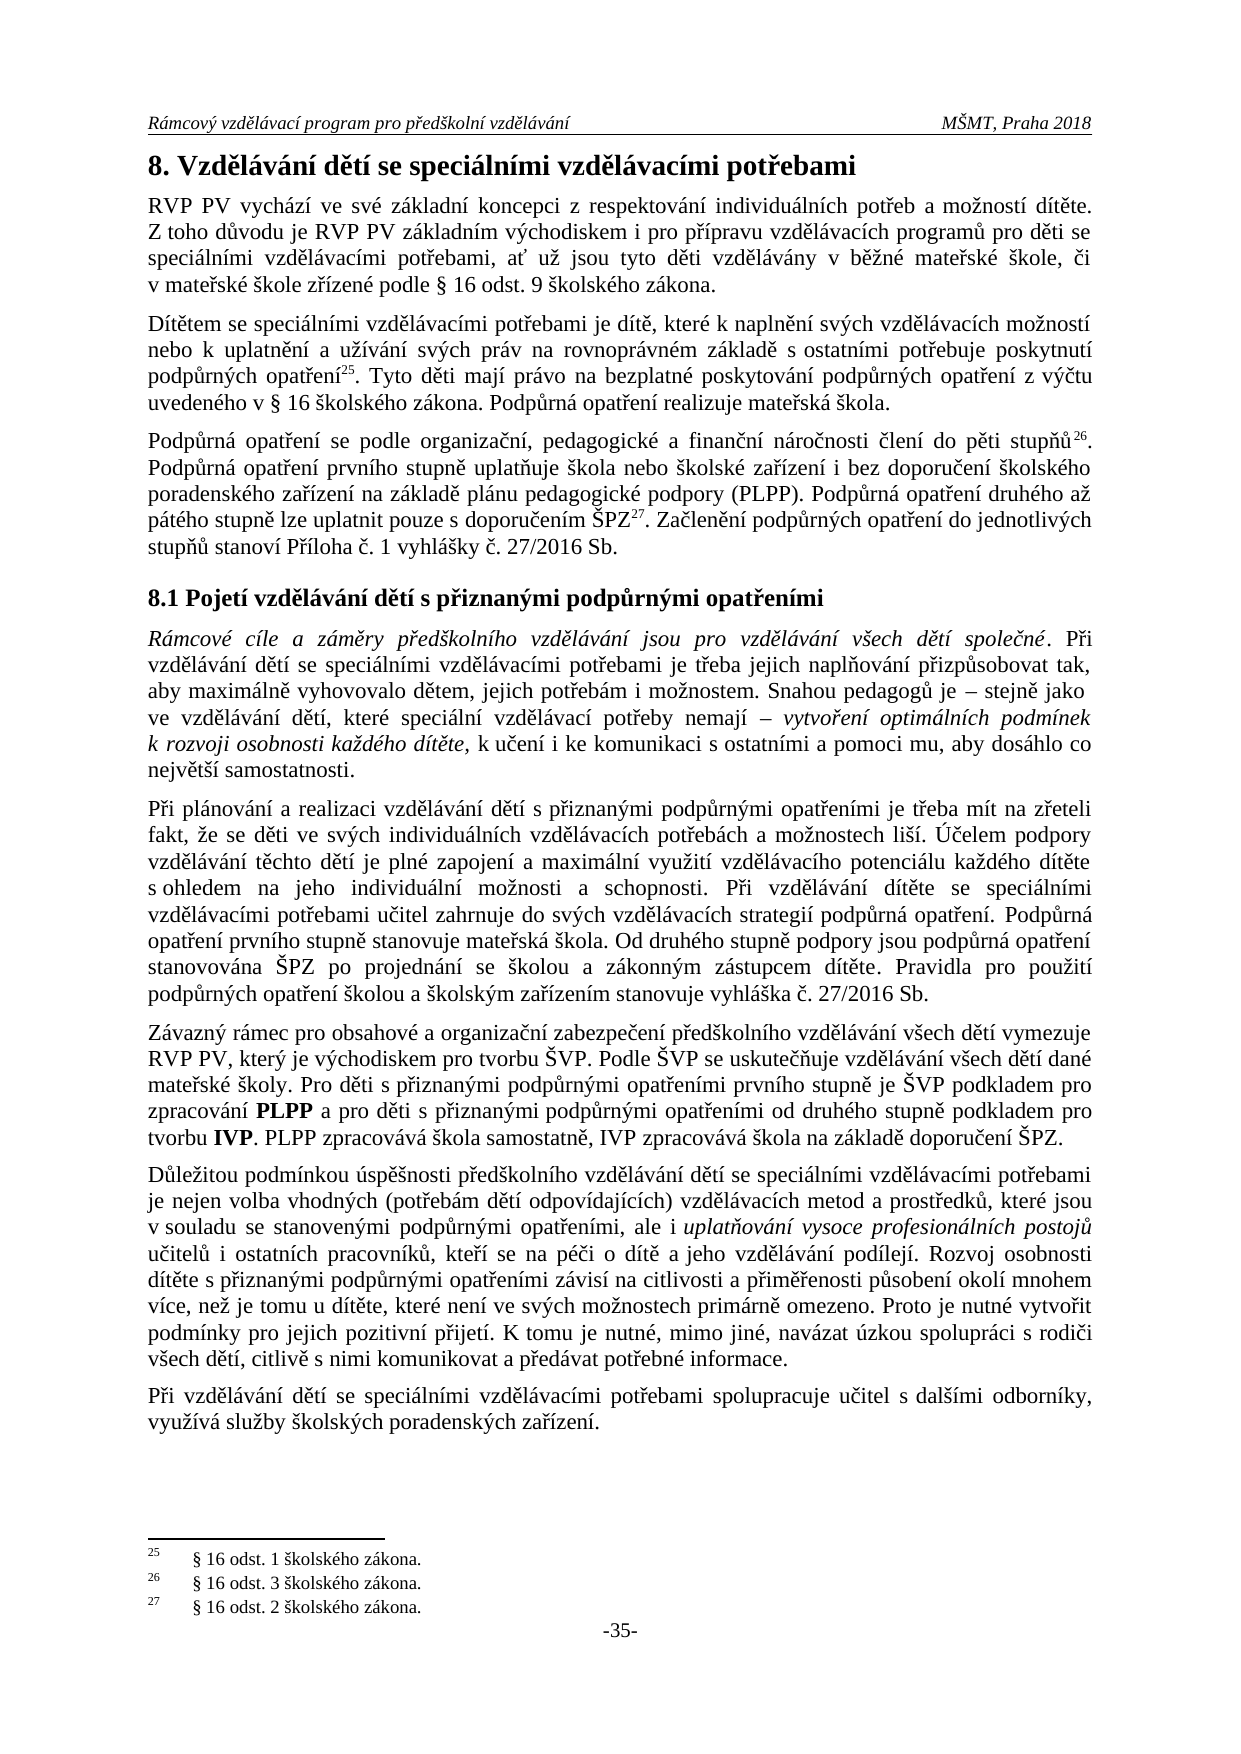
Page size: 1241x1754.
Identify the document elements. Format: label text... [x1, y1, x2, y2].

subtitle 8. Vzdělávání dětí se speciálními vzdělávacími potřebami [148, 148, 1092, 181]
text RVP PV vychází ve své základní koncepci z respektování individuálních potřeb a možností dítěte. Z toho důvodu je RVP PV základním východiskem i pro přípravu vzdělávacích programů pro děti se speciálními vzdělávacími potřebami, ať už jsou tyto děti vzdělávány v běžné mateřské škole, či v mateřské škole zřízené podle § 16 odst. 9 školského zákona. [148, 192, 1092, 297]
subtitle 8.1 Pojetí vzdělávání dětí s přiznanými podpůrnými opatřeními [148, 583, 1092, 612]
text Závazný rámec pro obsahové a organizační zabezpečení předškolního vzdělávání všech dětí vymezuje RVP PV, který je východiskem pro tvorbu ŠVP. Podle ŠVP se uskutečňuje vzdělávání všech dětí dané mateřské školy. Pro děti s přiznanými podpůrnými opatřeními prvního stupně je ŠVP podkladem pro zpracování PLPP a pro děti s přiznanými podpůrnými opatřeními od druhého stupně podkladem pro tvorbu IVP. PLPP zpracovává škola samostatně, IVP zpracovává škola na základě doporučení ŠPZ. [148, 1018, 1092, 1150]
text Podpůrná opatření se podle organizační, pedagogické a finanční náročnosti člení do pěti stupňů. Podpůrná opatření prvního stupně uplatňuje škola nebo školské zařízení i bez doporučení školského poradenského zařízení na základě plánu pedagogické podpory (PLPP). Podpůrná opatření druhého až pátého stupně lze uplatnit pouze s doporučením ŠPZ. Začlenění podpůrných opatření do jednotlivých stupňů stanoví Příloha č. 1 vyhlášky č. 27/2016 Sb. [148, 427, 1092, 559]
text Dítětem se speciálními vzdělávacími potřebami je dítě, které k naplnění svých vzdělávacích možností nebo k uplatnění a užívání svých práv na rovnoprávném základě s ostatními potřebuje poskytnutí podpůrných opatření. Tyto děti mají právo na bezplatné poskytování podpůrných opatření z výčtu uvedeného v § 16 školského zákona. Podpůrná opatření realizuje mateřská škola. [148, 309, 1092, 415]
text Při plánování a realizaci vzdělávání dětí s přiznanými podpůrnými opatřeními je třeba mít na zřeteli fakt, že se děti ve svých individuálních vzdělávacích potřebách a možnostech liší. Účelem podpory vzdělávání těchto dětí je plné zapojení a maximální využití vzdělávacího potenciálu každého dítěte s ohledem na jeho individuální možnosti a schopnosti. Při vzdělávání dítěte se speciálními vzdělávacími potřebami učitel zahrnuje do svých vzdělávacích strategií podpůrná opatření. Podpůrná opatření prvního stupně stanovuje mateřská škola. Od druhého stupně podpory jsou podpůrná opatření stanovována ŠPZ po projednání se školou a zákonným zástupcem dítěte. Pravidla pro použití podpůrných opatření školou a školským zařízením stanovuje vyhláška č. 27/2016 Sb. [148, 795, 1092, 1006]
text Rámcové cíle a záměry předškolního vzdělávání jsou pro vzdělávání všech dětí společné. Při vzdělávání dětí se speciálními vzdělávacími potřebami je třeba jejich naplňování přizpůsobovat tak, aby maximálně vyhovovalo dětem, jejich potřebám i možnostem. Snahou pedagogů je – stejně jako ve vzdělávání dětí, které speciální vzdělávací potřeby nemají – vytvoření optimálních podmínek k rozvoji osobnosti každého dítěte, k učení i ke komunikaci s ostatními a pomoci mu, aby dosáhlo co největší samostatnosti. [148, 624, 1092, 783]
text Důležitou podmínkou úspěšnosti předškolního vzdělávání dětí se speciálními vzdělávacími potřebami je nejen volba vhodných (potřebám dětí odpovídajících) vzdělávacích metod a prostředků, které jsou v souladu se stanovenými podpůrnými opatřeními, ale i uplatňování vysoce profesionálních postojů učitelů i ostatních pracovníků, kteří se na péči o dítě a jeho vzdělávání podílejí. Rozvoj osobnosti dítěte s přiznanými podpůrnými opatřeními závisí na citlivosti a přiměřenosti působení okolí mnohem více, než je tomu u dítěte, které není ve svých možnostech primárně omezeno. Proto je nutné vytvořit podmínky pro jejich pozitivní přijetí. K tomu je nutné, mimo jiné, navázat úzkou spolupráci s rodiči všech dětí, citlivě s nimi komunikovat a předávat potřebné informace. [148, 1161, 1092, 1372]
text Při vzdělávání dětí se speciálními vzdělávacími potřebami spolupracuje učitel s dalšími odborníky, využívá služby školských poradenských zařízení. [148, 1382, 1092, 1435]
